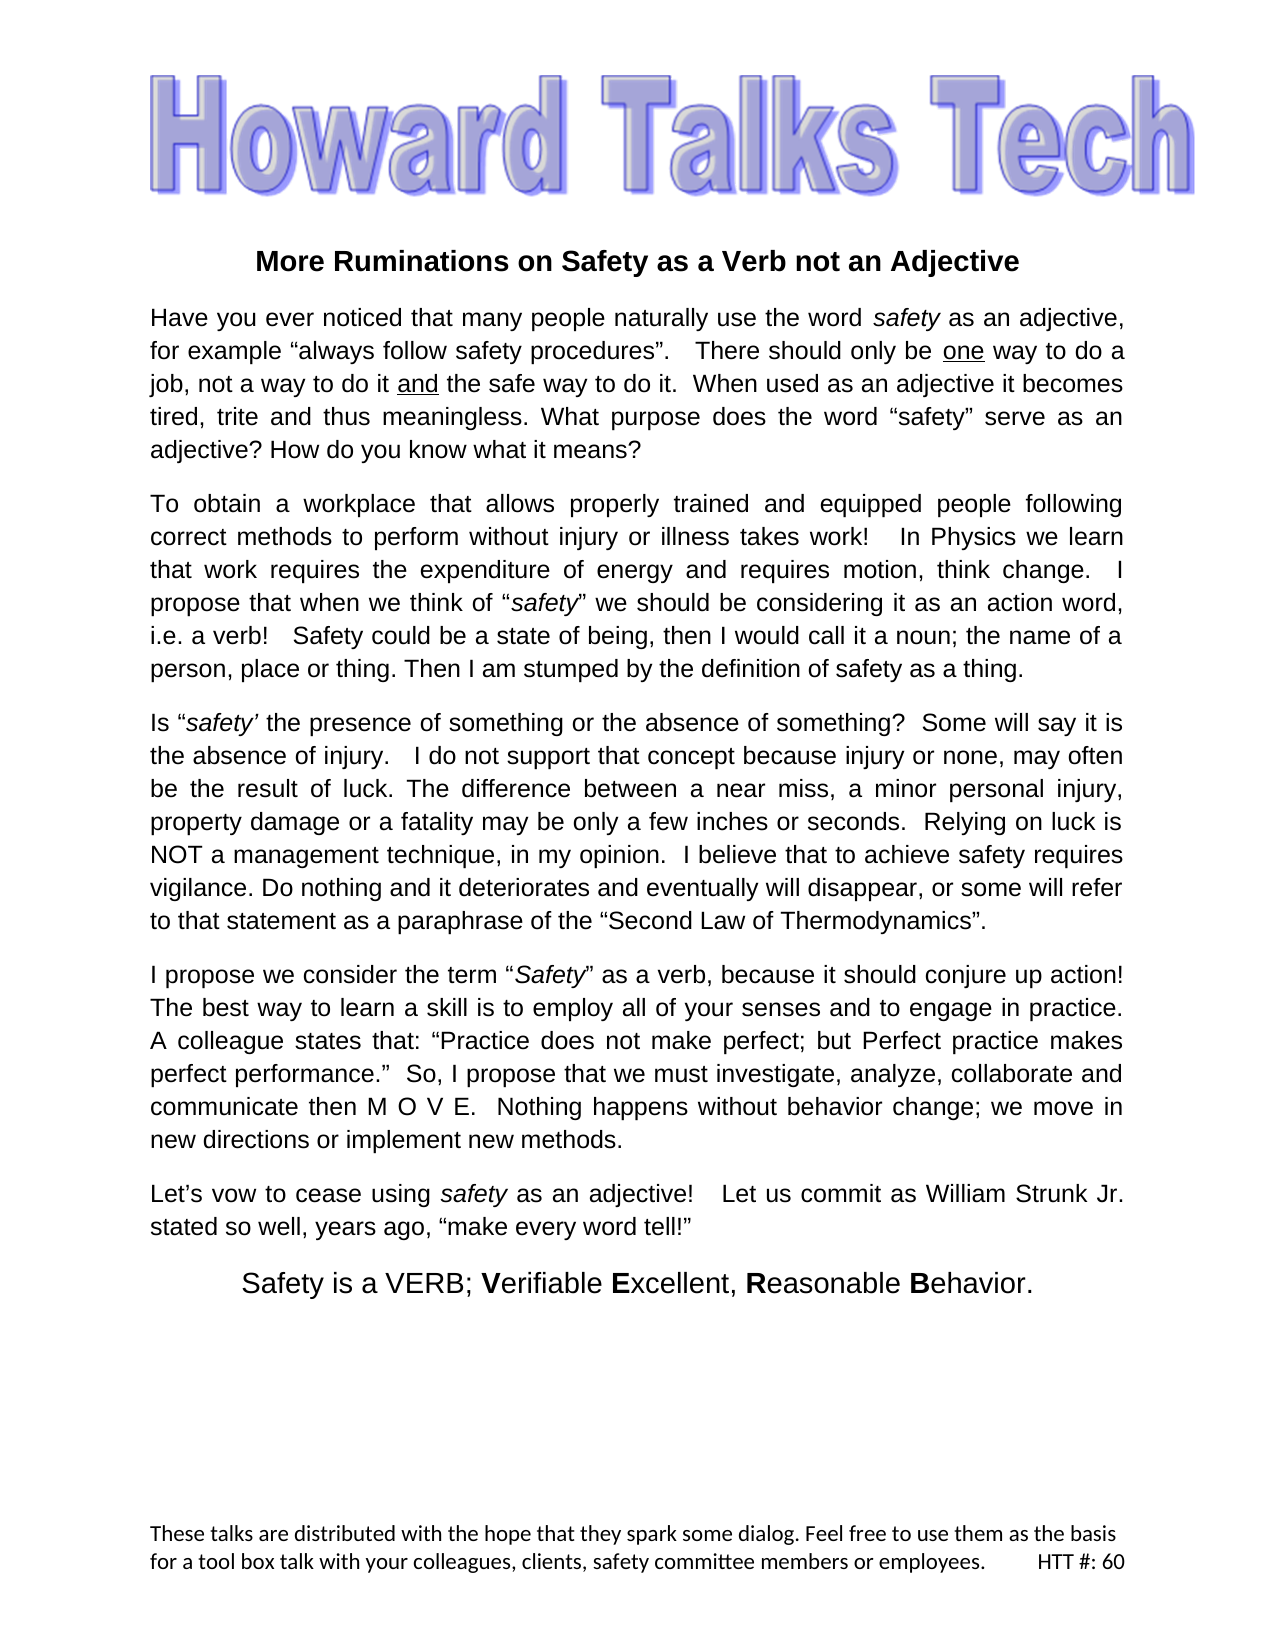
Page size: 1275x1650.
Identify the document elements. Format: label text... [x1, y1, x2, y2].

text More Ruminations on Safety as a Verb not an Adjective [150, 244, 1125, 277]
text I propose we consider the term “Safety” as a verb, because it should conjure up action! The best way to learn a skill is to employ all of your senses and to engage in practice. A colleague states that: “Practice does not make perfect; but Perfect practice makes perfect performance.” So, I propose that we must investigate, analyze, collaborate and communicate then M O V E. Nothing happens without behavior change; we move in new directions or implement new methods. [150, 960, 1125, 1154]
text Let’s vow to cease using safety as an adjective! Let us commit as William Strunk Jr. stated so well, years ago, “make every word tell!” [150, 1179, 1125, 1241]
picture [150, 75, 1196, 198]
text Have you ever noticed that many people naturally use the word safety as an adjective, for example “always follow safety procedures”. There should only be one way to do a job, not a way to do it and the safe way to do it. When used as an adjective it becomes tired, trite and thus meaningless. What purpose does the word “safety” serve as an adjective? How do you know what it means? [150, 303, 1125, 464]
text To obtain a workplace that allows properly trained and equipped people following correct methods to perform without injury or illness takes work! In Physics we learn that work requires the expenditure of energy and requires motion, think change. I propose that when we think of “safety” we should be considering it as an action word, i.e. a verb! Safety could be a state of being, then I would call it a noun; the name of a person, place or thing. Then I am stumped by the definition of safety as a thing. [150, 489, 1125, 683]
text Is “safety’ the presence of something or the absence of something? Some will say it is the absence of injury. I do not support that concept because injury or none, may often be the result of luck. The difference between a near miss, a minor personal injury, property damage or a fatality may be only a few inches or seconds. Relying on luck is NOT a management technique, in my opinion. I believe that to achieve safety requires vigilance. Do nothing and it deteriorates and eventually will disappear, or some will refer to that statement as a paraphrase of the “Second Law of Thermodynamics”. [150, 708, 1125, 935]
text Safety is a VERB; Verifiable Excellent, Reasonable Behavior. [150, 1266, 1125, 1299]
